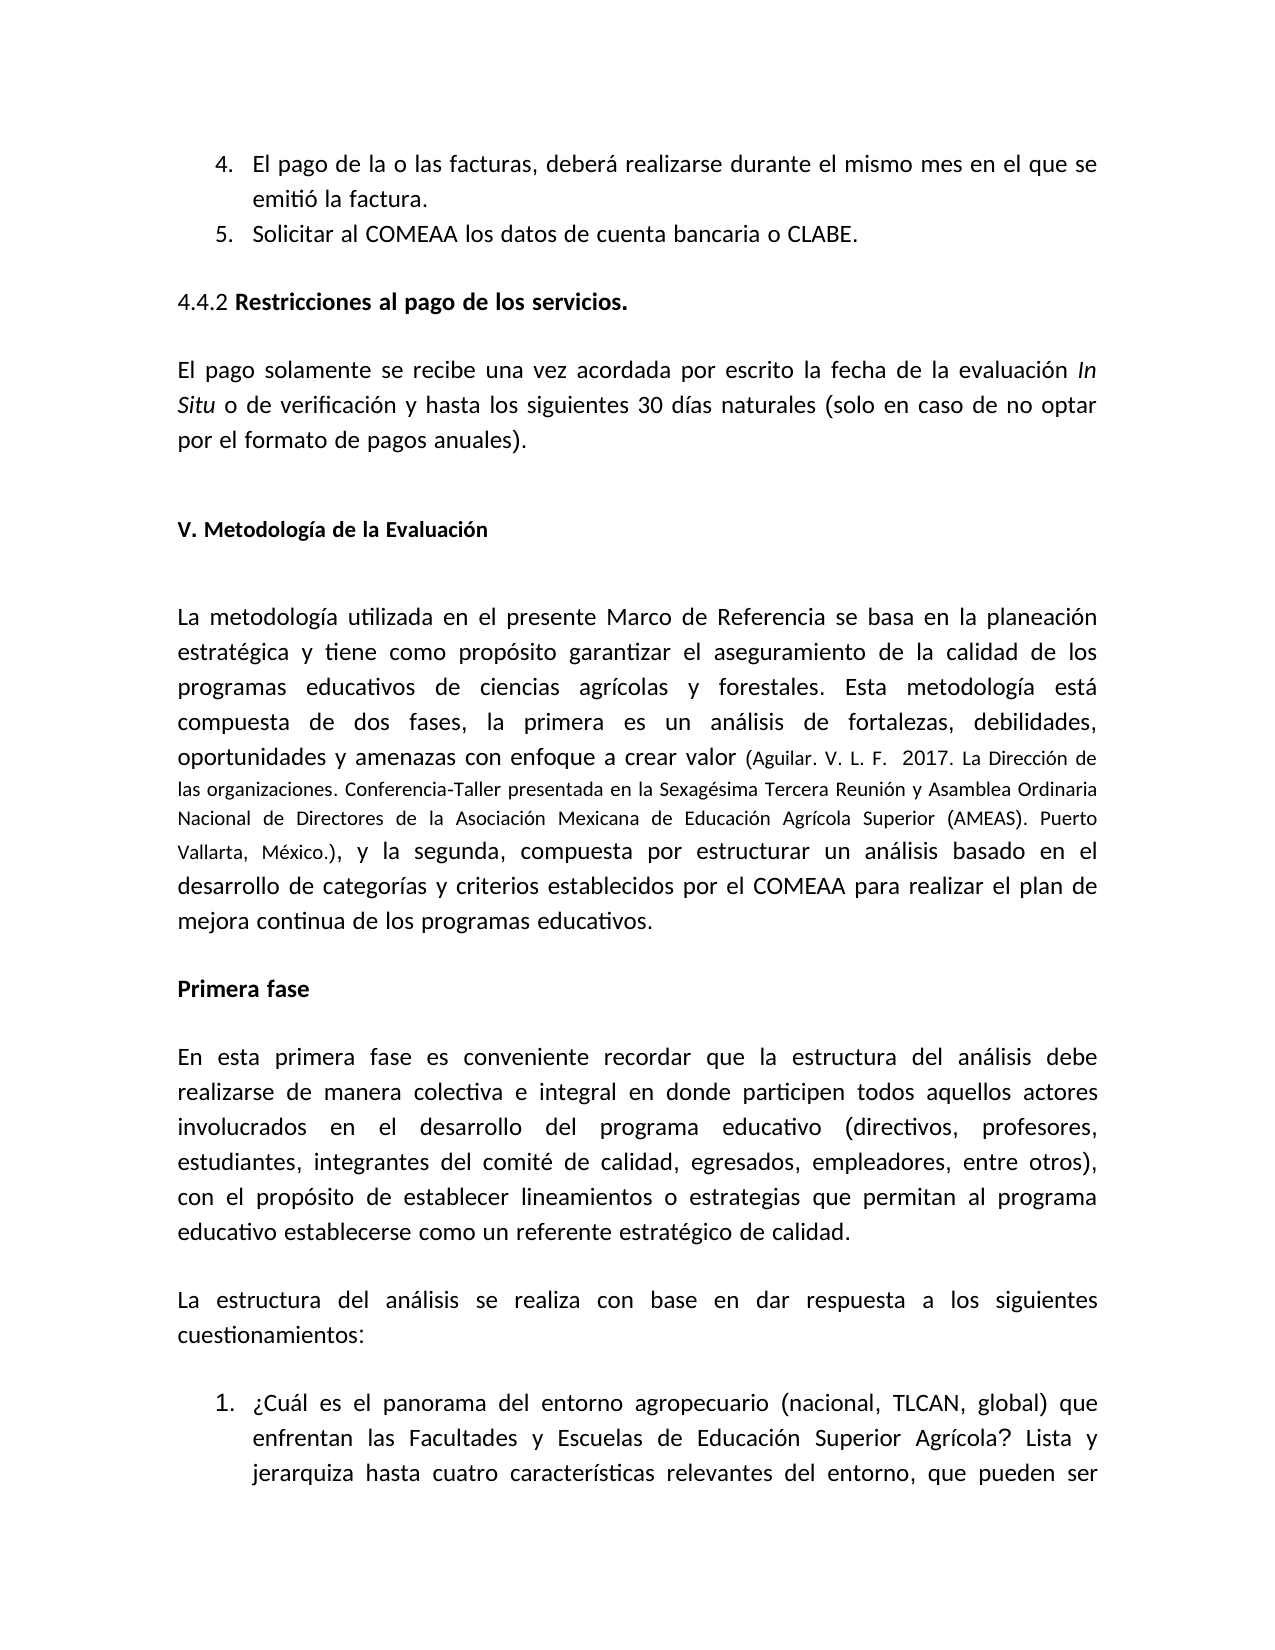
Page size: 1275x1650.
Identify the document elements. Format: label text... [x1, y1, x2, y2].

text En esta primera fase es conveniente recordar que la estructura del análisis debe realizarse de manera colectiva e integral en donde participen todos aquellos actores involucrados en el desarrollo del programa educativo (directivos, profesores, estudiantes, integrantes del comité de calidad, egresados, empleadores, entre otros), con el propósito de establecer lineamientos o estrategias que permitan al programa educativo establecerse como un referente estratégico de calidad. [177, 1041, 1098, 1246]
text V. Metodología de la Evaluación [177, 516, 1098, 543]
text Primera fase [177, 973, 1098, 1003]
list El pago de la o las facturas, deberá realizarse durante el mismo mes en el que se emitió la factura. [215, 148, 1098, 213]
text La estructura del análisis se realiza con base en dar respuesta a los siguientes cuestionamientos: [177, 1284, 1098, 1349]
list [215, 1387, 1098, 1487]
list Solicitar al COMEAA los datos de cuenta bancaria o CLABE. [215, 218, 1098, 248]
text El pago solamente se recibe una vez acordada por escrito la fecha de la evaluación In Situ o de verificación y hasta los siguientes 30 días naturales (solo en caso de no optar por el formato de pagos anuales). [177, 354, 1098, 454]
text La metodología utilizada en el presente Marco de Referencia se basa en la planeación estratégica y tiene como propósito garantizar el aseguramiento de la calidad de los programas educativos de ciencias agrícolas y forestales. Esta metodología está compuesta de dos fases, la primera es un análisis de fortalezas, debilidades, oportunidades y amenazas con enfoque a crear valor (Aguilar. V. L. F. 2017. La Dirección de las organizaciones. Conferencia-Taller presentada en la Sexagésima Tercera Reunión y Asamblea Ordinaria Nacional de Directores de la Asociación Mexicana de Educación Agrícola Superior (AMEAS). Puerto Vallarta, México.), y la segunda, compuesta por estructurar un análisis basado en el desarrollo de categorías y criterios establecidos por el COMEAA para realizar el plan de mejora continua de los programas educativos. [177, 602, 1098, 935]
text 4.4.2 Restricciones al pago de los servicios. [177, 286, 1098, 316]
